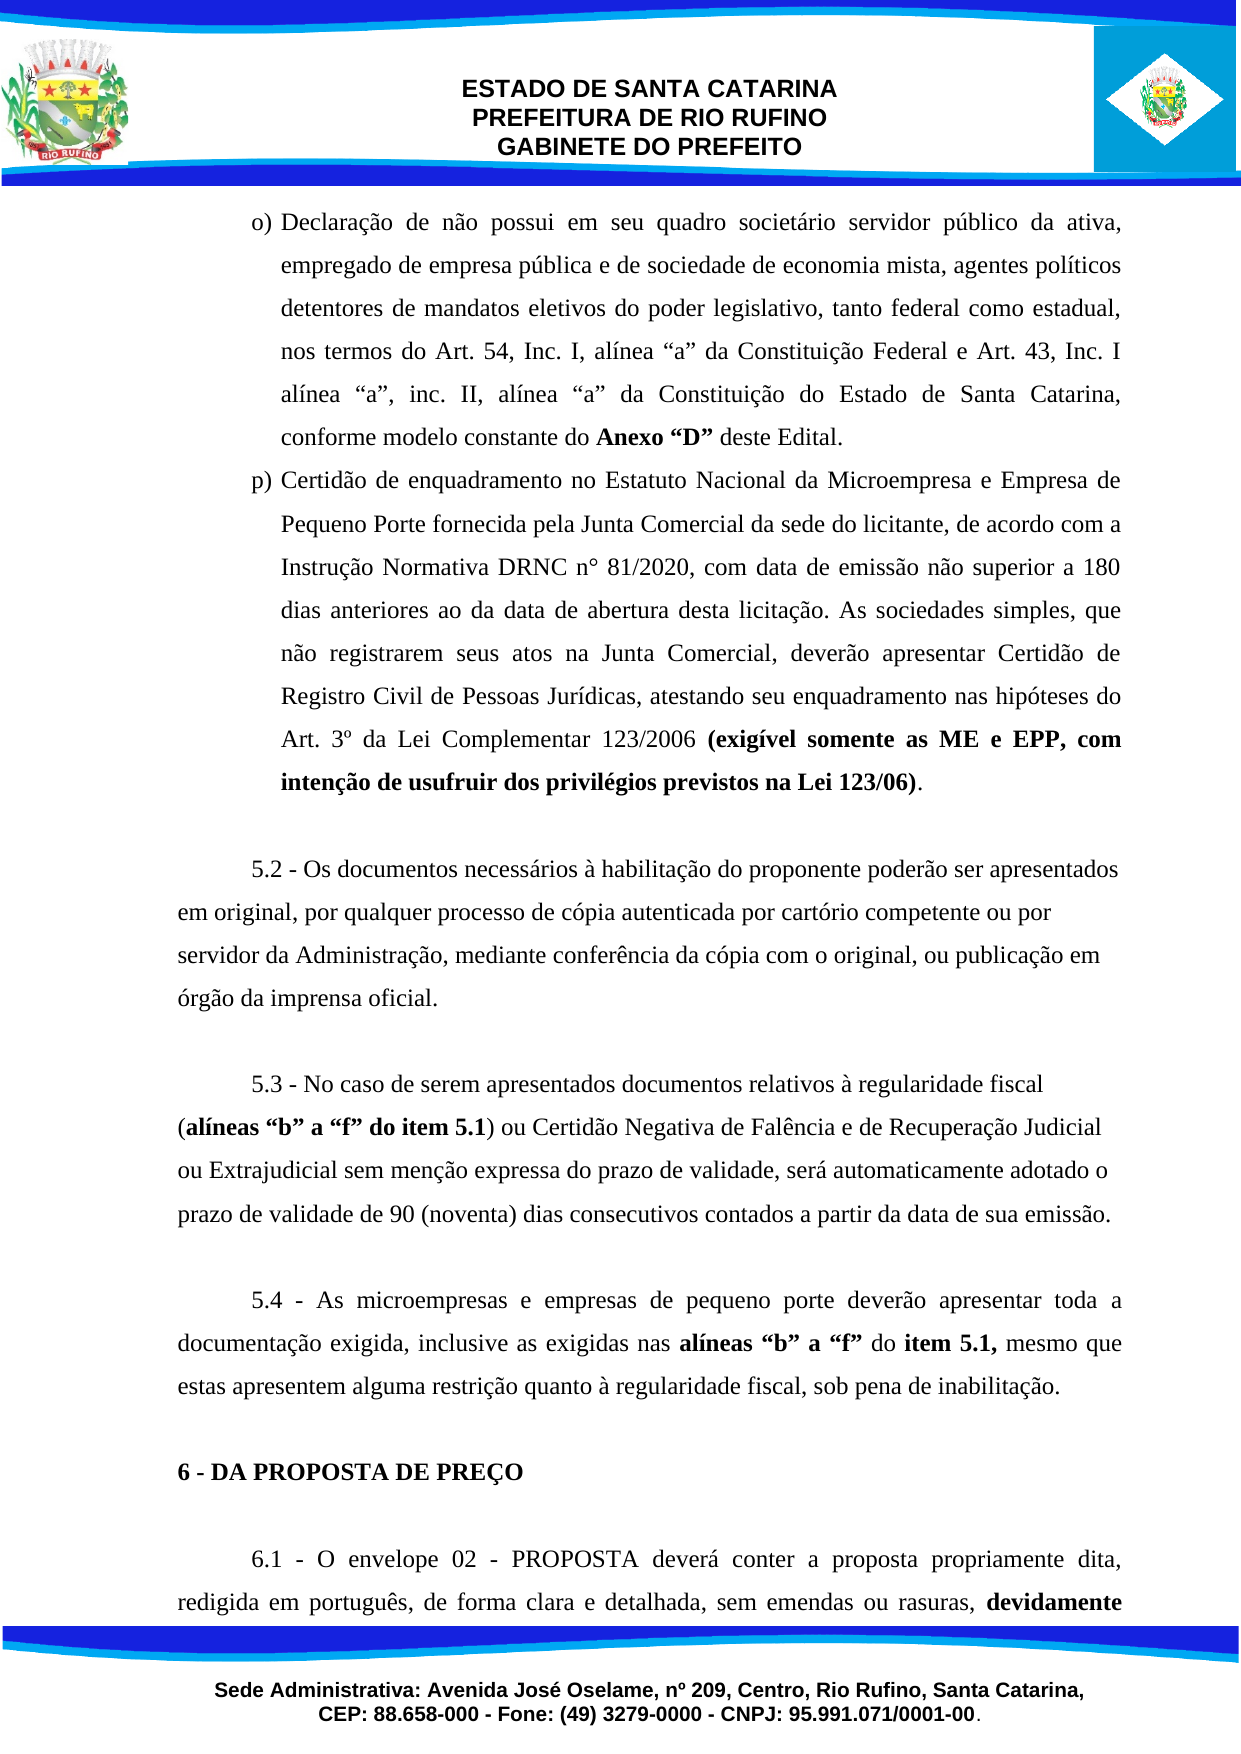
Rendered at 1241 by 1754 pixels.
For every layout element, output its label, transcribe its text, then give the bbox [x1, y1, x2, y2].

list Declaração de não possui em seu quadro societário servidor público da ativa, empregado de empresa pública e de sociedade de economia mista, agentes políticos detentores de mandatos eletivos do poder legislativo, tanto federal como estadual, nos termos do Art. 54, Inc. I, alínea “a” da Constituição Federal e Art. 43, Inc. I alínea “a”, inc. II, alínea “a” da Constituição do Estado de Santa Catarina, conforme modelo constante do Anexo “D” deste Edital. [251, 207, 1122, 451]
picture [1237, 38, 1241, 170]
picture [2, 1626, 1239, 1653]
text 6 - DA PROPOSTA DE PREÇO [177, 1457, 1122, 1486]
list Certidão de enquadramento no Estatuto Nacional da Microempresa e Empresa de Pequeno Porte fornecida pela Junta Comercial da sede do licitante, de acordo com a Instrução Normativa DRNC n° 81/2020, com data de emissão não superior a 180 dias anteriores ao da data de abertura desta licitação. As sociedades simples, que não registrarem seus atos na Junta Comercial, deverão apresentar Certidão de Registro Civil de Pessoas Jurídicas, atestando seu enquadramento nas hipóteses do Art. 3º da Lei Complementar 123/2006 (exigível somente as ME e EPP, com intenção de usufruir dos privilégios previstos na Lei 123/06). [251, 466, 1122, 796]
picture [1108, 55, 1222, 144]
text 5.2 - Os documentos necessários à habilitação do proponente poderão ser apresentados em original, por qualquer processo de cópia autenticada por cartório competente ou por servidor da Administração, mediante conferência da cópia com o original, ou publicação em órgão da imprensa oficial. [177, 854, 1122, 1012]
text 5.4 - As microempresas e empresas de pequeno porte deverão apresentar toda a documentação exigida, inclusive as exigidas nas alíneas “b” a “f” do item 5.1, mesmo que estas apresentem alguma restrição quanto à regularidade fiscal, sob pena de inabilitação. [177, 1285, 1122, 1400]
text 5.3 - No caso de serem apresentados documentos relativos à regularidade fiscal (alíneas “b” a “f” do item 5.1) ou Certidão Negativa de Falência e de Recuperação Judicial ou Extrajudicial sem menção expressa do prazo de validade, será automaticamente adotado o prazo de validade de 90 (noventa) dias consecutivos contados a partir da data de sua emissão. [177, 1069, 1122, 1227]
picture [0, 16, 1241, 186]
picture [2, 1644, 1239, 1754]
picture [0, 0, 1236, 25]
